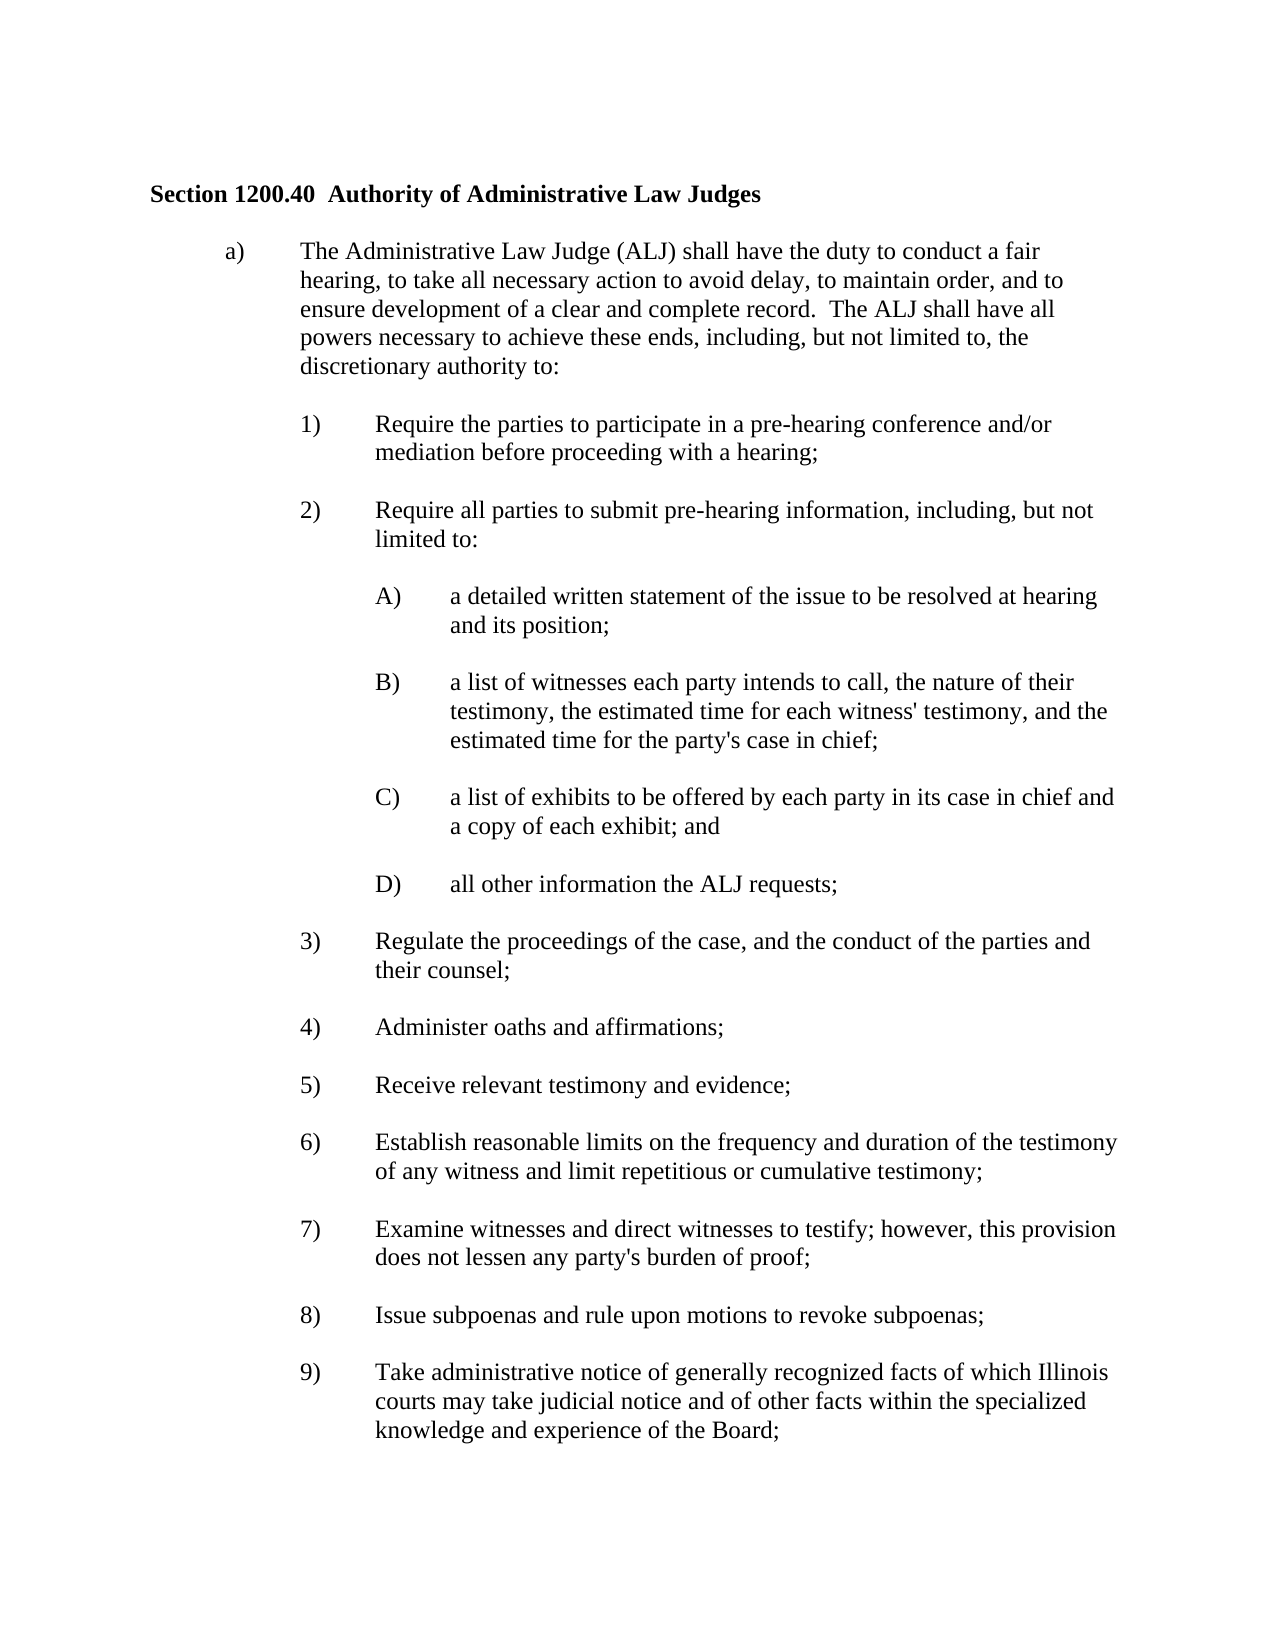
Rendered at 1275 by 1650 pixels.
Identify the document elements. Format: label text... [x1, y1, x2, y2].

text A) a detailed written statement of the issue to be resolved at hearing and its position; [375, 581, 1125, 639]
text 9) Take administrative notice of generally recognized facts of which Illinois courts may take judicial notice and of other facts within the specialized knowledge and experience of the Board; [300, 1357, 1125, 1444]
text 5) Receive relevant testimony and evidence; [300, 1070, 1125, 1099]
text 3) Regulate the proceedings of the case, and the conduct of the parties and their counsel; [300, 926, 1125, 984]
text 7) Examine witnesses and direct witnesses to testify; however, this provision does not lessen any party's burden of proof; [300, 1214, 1125, 1271]
text a) The Administrative Law Judge (ALJ) shall have the duty to conduct a fair hearing, to take all necessary action to avoid delay, to maintain order, and to ensure development of a clear and complete record. The ALJ shall have all powers necessary to achieve these ends, including, but not limited to, the discretionary authority to: [225, 236, 1125, 380]
text 8) Issue subpoenas and rule upon motions to revoke subpoenas; [300, 1300, 1125, 1329]
text D) all other information the ALJ requests; [375, 869, 1125, 897]
text Section 1200.40 Authority of Administrative Law Judges [150, 179, 1125, 207]
text 2) Require all parties to submit pre-hearing information, including, but not limited to: [300, 495, 1125, 552]
text 6) Establish reasonable limits on the frequency and duration of the testimony of any witness and limit repetitious or cumulative testimony; [300, 1127, 1125, 1185]
text 4) Administer oaths and affirmations; [300, 1012, 1125, 1041]
text C) a list of exhibits to be offered by each party in its case in chief and a copy of each exhibit; and [375, 782, 1125, 840]
text B) a list of witnesses each party intends to call, the nature of their testimony, the estimated time for each witness' testimony, and the estimated time for the party's case in chief; [375, 667, 1125, 754]
text 1) Require the parties to participate in a pre-hearing conference and/or mediation before proceeding with a hearing; [300, 409, 1125, 466]
